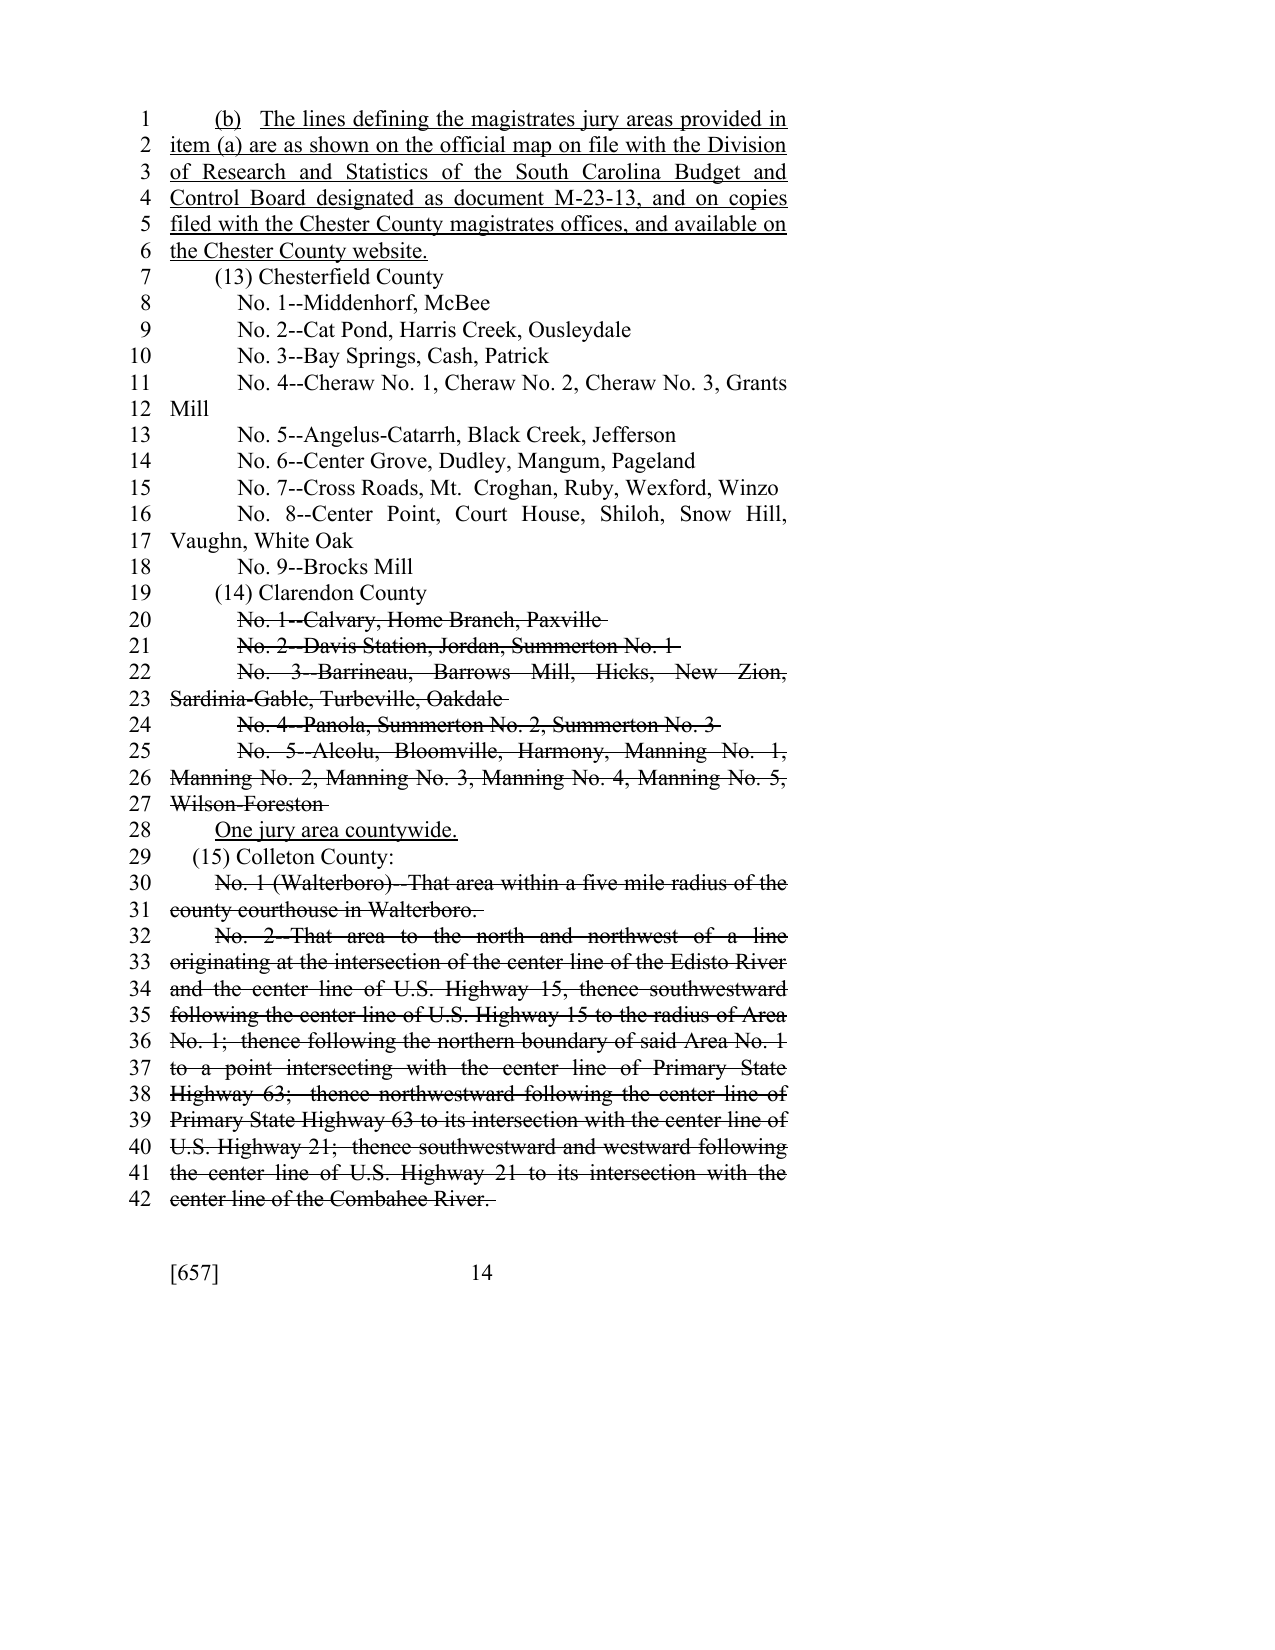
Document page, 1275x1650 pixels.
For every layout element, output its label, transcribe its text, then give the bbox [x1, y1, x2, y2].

text No. 5--Alcolu, Bloomville, Harmony, Manning No. 1, Manning No. 2, Manning No. 3, Manning No. 4, Manning No. 5, Wilson-Foreston [169, 779, 787, 817]
text No. 9--Brocks Mill [169, 553, 787, 579]
text No. 5--Angelus-Catarrh, Black Creek, Jefferson [169, 421, 787, 448]
text No. 1--Middenhorf, McBee [169, 289, 787, 316]
text No. 1 (Walterboro)--That area within a five mile radius of the county courthouse in Walterboro. [169, 869, 787, 922]
text (14) Clarendon County [169, 579, 787, 606]
text No. 7--Cross Roads, Mt. Croghan, Ruby, Wexford, Winzo [169, 474, 787, 500]
text No. 1--Calvary, Home Branch, Paxville [169, 606, 787, 632]
text No. 2--Cat Pond, Harris Creek, Ousleydale [169, 316, 787, 342]
text No. 2--Davis Station, Jordan, Summerton No. 1 [169, 632, 787, 658]
text One jury area countywide. [169, 817, 787, 843]
text No. 4--Panola, Summerton No. 2, Summerton No. 3 [169, 711, 787, 737]
text No. 8--Center Point, Court House, Shiloh, Snow Hill, Vaughn, White Oak [169, 500, 787, 553]
text (13) Chesterfield County [169, 263, 787, 289]
text No. 3--Bay Springs, Cash, Patrick [169, 342, 787, 368]
text No. 3--Barrineau, Barrows Mill, Hicks, New Zion, Sardinia-Gable, Turbeville, Oakdale [169, 658, 787, 711]
text (b) The lines defining the magistrates jury areas provided in item (a) are as shown on the official map on file with the Division of Research and Statistics of the South Carolina Budget and Control Board designated as document M-23-13, and on copies filed with the Chester County magistrates offices, and available on the Chester County website. [169, 105, 787, 154]
text No. 5--Alcolu, Bloomville, Harmony, Manning No. 1, Manning No. 2, Manning No. 3, Manning No. 4, Manning No. 5, Wilson-Foreston [169, 737, 787, 778]
text (15) Colleton County: [169, 843, 787, 869]
text No. 6--Center Grove, Dudley, Mangum, Pageland [169, 448, 787, 474]
text No. 4--Cheraw No. 1, Cheraw No. 2, Cheraw No. 3, Grants Mill [169, 368, 787, 421]
